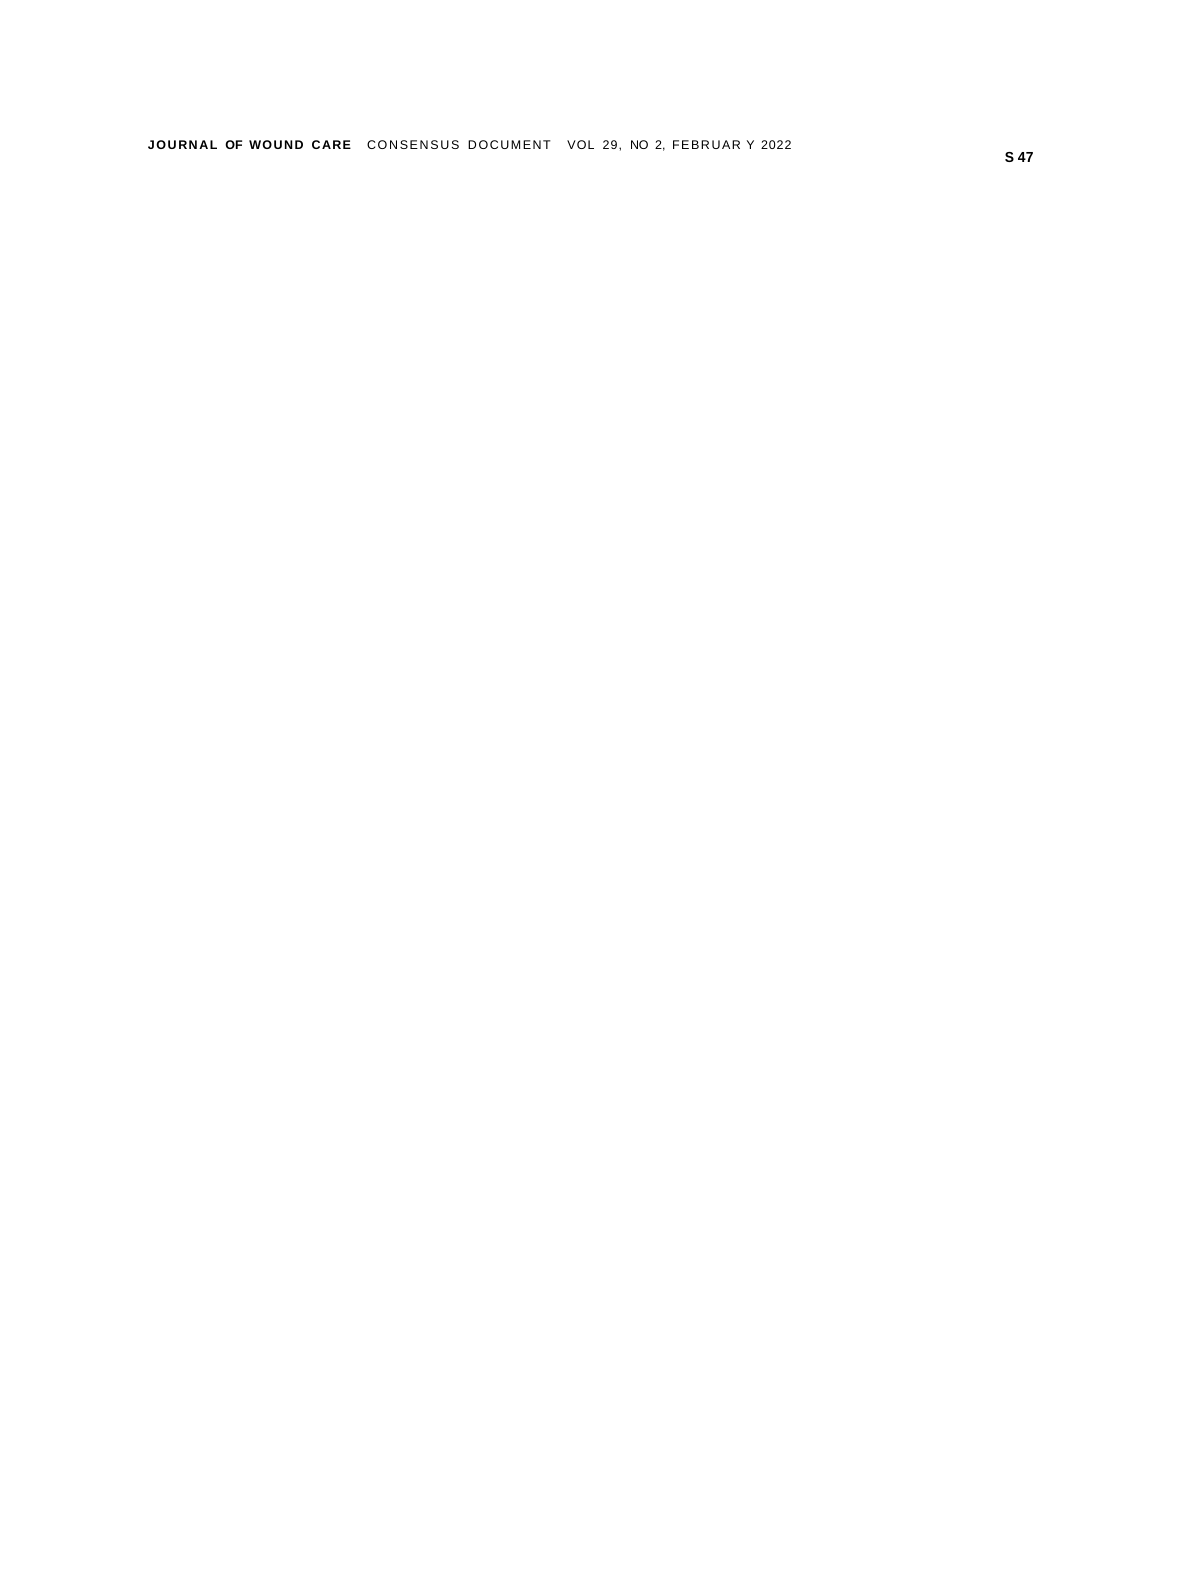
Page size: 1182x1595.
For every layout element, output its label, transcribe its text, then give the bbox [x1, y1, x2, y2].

text JOURNAL OF WOUND CARE CONSENSUS DOCUMENT VOL 29, NO 2, FEBRUAR Y 2022 [148, 137, 801, 152]
text S 47 [1003, 148, 1035, 165]
